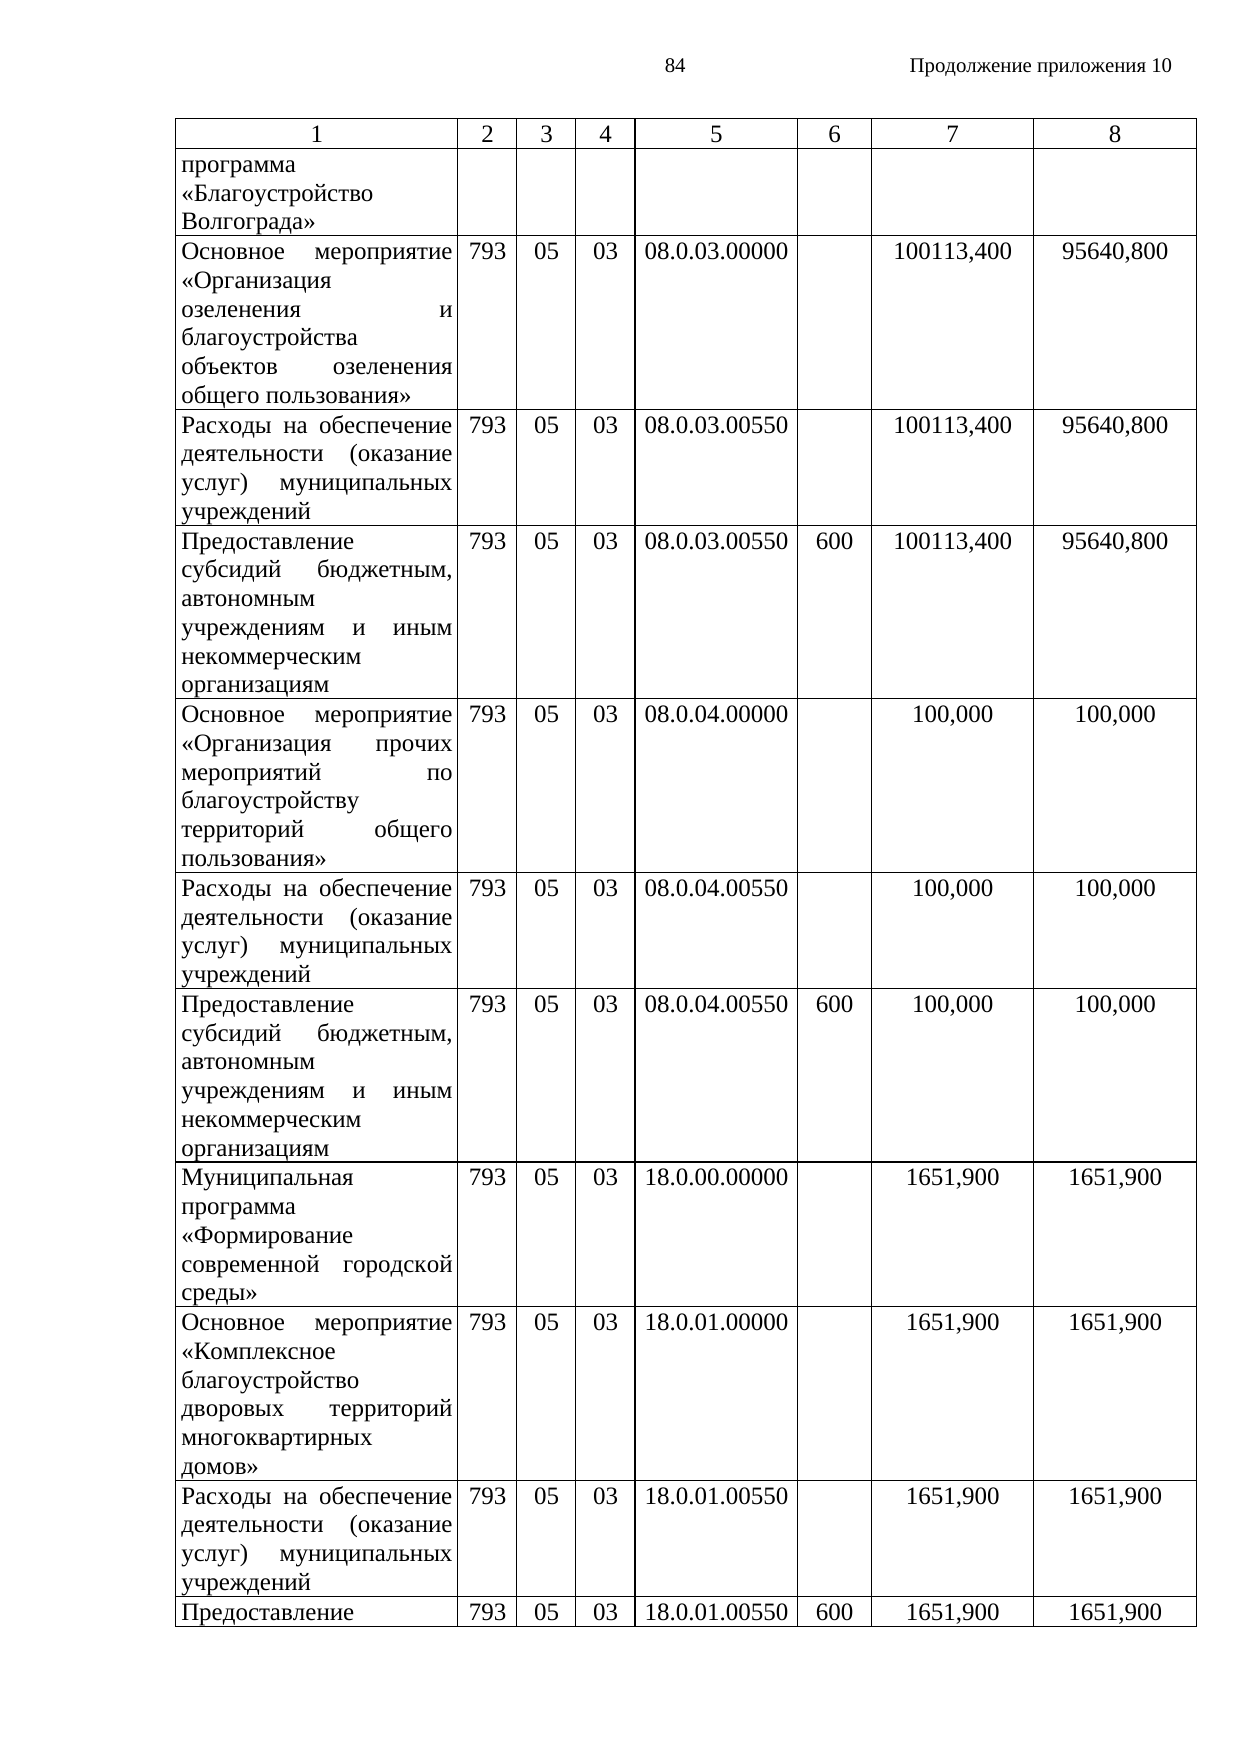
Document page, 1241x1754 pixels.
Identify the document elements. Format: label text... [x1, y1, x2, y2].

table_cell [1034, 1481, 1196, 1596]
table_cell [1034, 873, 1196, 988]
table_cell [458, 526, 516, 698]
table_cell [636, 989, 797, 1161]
table_header 7 [872, 119, 1033, 148]
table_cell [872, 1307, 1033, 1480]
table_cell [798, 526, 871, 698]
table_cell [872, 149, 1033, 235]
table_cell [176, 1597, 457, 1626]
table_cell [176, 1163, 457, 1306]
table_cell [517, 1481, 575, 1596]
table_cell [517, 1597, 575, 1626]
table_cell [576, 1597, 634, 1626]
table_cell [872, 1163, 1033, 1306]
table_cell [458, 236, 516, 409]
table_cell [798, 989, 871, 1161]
table_header 5 [636, 119, 797, 148]
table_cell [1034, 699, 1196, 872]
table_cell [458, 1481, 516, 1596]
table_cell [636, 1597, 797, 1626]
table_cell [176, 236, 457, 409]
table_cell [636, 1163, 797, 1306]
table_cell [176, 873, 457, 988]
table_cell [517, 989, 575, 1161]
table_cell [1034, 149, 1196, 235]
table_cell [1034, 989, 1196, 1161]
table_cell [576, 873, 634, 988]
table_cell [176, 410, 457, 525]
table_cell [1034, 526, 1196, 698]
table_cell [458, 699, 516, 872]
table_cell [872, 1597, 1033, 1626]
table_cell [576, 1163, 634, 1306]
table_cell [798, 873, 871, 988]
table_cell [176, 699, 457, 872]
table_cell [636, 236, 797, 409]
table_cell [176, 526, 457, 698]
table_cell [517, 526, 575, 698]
table_header 2 [458, 119, 516, 148]
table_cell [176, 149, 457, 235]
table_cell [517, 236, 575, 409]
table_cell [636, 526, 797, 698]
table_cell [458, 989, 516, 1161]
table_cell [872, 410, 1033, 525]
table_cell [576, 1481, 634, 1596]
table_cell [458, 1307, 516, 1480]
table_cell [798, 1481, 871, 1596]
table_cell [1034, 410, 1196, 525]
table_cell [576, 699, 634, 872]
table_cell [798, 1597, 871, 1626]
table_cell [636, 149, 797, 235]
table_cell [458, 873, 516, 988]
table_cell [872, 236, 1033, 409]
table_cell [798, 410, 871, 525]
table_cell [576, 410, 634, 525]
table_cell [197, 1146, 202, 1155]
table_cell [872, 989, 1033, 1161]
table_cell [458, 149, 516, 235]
table_header 1 [176, 119, 457, 148]
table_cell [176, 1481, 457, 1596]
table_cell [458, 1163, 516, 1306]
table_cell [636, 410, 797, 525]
table_header 4 [576, 119, 634, 148]
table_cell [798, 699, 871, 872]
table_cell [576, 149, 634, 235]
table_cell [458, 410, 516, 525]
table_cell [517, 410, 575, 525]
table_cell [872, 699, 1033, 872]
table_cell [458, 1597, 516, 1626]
table_header 3 [517, 119, 575, 148]
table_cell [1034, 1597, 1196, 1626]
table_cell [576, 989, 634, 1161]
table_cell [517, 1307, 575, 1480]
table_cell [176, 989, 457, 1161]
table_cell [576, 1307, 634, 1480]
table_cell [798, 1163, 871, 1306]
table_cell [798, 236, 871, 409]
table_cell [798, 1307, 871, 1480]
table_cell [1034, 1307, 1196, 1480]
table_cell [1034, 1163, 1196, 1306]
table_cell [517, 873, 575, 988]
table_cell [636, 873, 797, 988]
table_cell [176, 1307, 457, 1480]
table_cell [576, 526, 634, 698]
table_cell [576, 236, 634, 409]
table_header 6 [798, 119, 871, 148]
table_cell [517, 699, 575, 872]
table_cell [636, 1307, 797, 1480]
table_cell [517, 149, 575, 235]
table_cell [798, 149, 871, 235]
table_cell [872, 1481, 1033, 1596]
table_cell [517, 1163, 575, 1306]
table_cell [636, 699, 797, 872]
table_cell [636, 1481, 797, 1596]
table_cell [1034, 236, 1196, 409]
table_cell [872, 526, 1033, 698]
table_header 8 [1034, 119, 1196, 148]
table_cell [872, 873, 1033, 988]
